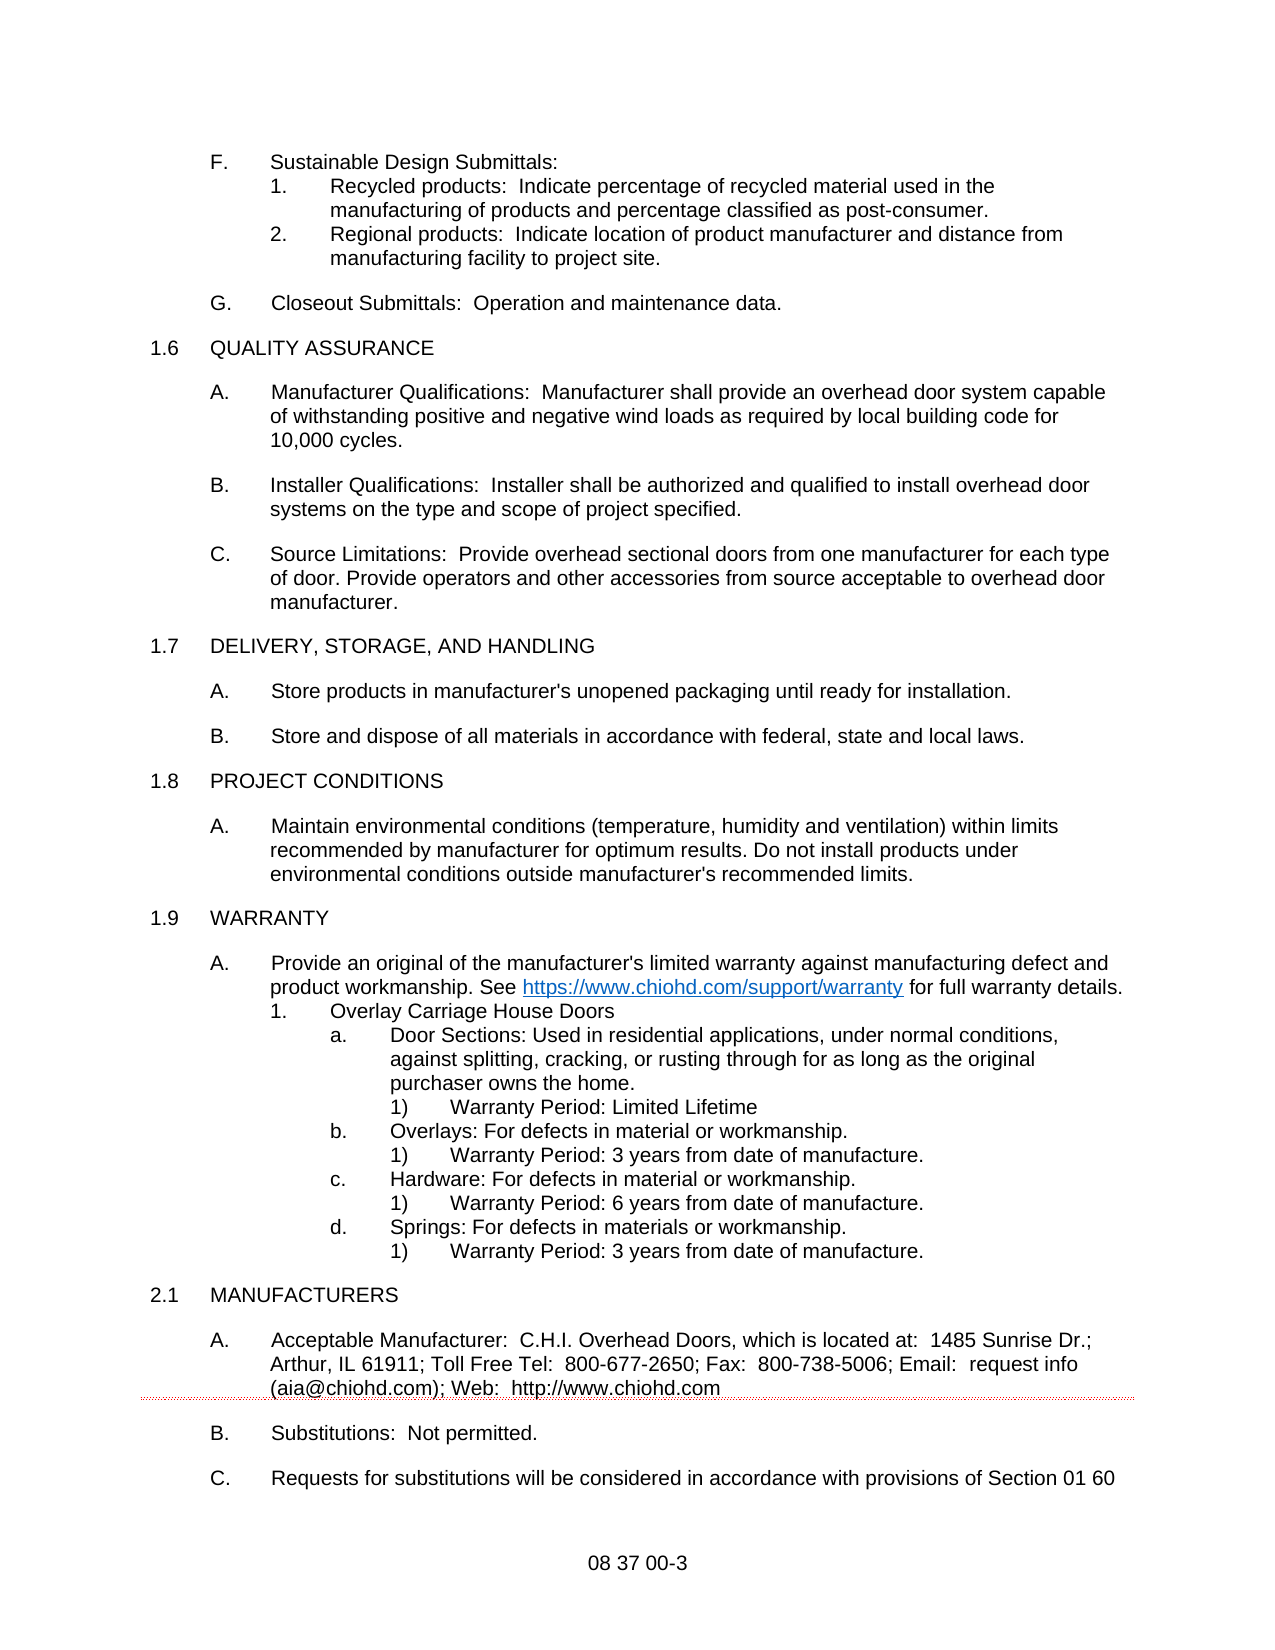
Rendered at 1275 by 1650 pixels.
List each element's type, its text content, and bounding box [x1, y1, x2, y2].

list Overlays: For defects in material or workmanship. [330, 1119, 1125, 1143]
text Manufacturer Qualifications: Manufacturer shall provide an overhead door system capable of withstanding positive and negative wind loads as required by local building code for 10,000 cycles. [210, 380, 1125, 452]
text Provide an original of the manufacturer's limited warranty against manufacturing defect and product workmanship. See https://www.chiohd.com/support/warranty for full warranty details. [210, 951, 1125, 999]
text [210, 1466, 1125, 1489]
text DELIVERY, STORAGE, AND HANDLING [150, 634, 1125, 658]
text Sustainable Design Submittals: [210, 150, 1125, 174]
text MANUFACTURERS [150, 1283, 1125, 1307]
text Regional products: Indicate location of product manufacturer and distance from manufacturing facility to project site. [270, 222, 1125, 270]
text Warranty Period: 3 years from date of manufacture. [390, 1238, 1125, 1262]
text Acceptable Manufacturer: C.H.I. Overhead Doors, which is located at: 1485 Sunrise Dr.; Arthur, IL 61911; Toll Free Tel: 800-677-2650; Fax: 800-738-5006; Email: request info (aia@chiohd.com); Web: http://www.chiohd.com [210, 1328, 1125, 1400]
text Springs: For defects in materials or workmanship. [330, 1214, 1125, 1238]
text Maintain environmental conditions (temperature, humidity and ventilation) within limits recommended by manufacturer for optimum results. Do not install products under environmental conditions outside manufacturer's recommended limits. [210, 813, 1125, 885]
text PROJECT CONDITIONS [150, 769, 1125, 793]
text Closeout Submittals: Operation and maintenance data. [210, 291, 1125, 314]
text Warranty Period: Limited Lifetime [390, 1095, 1125, 1119]
text Installer Qualifications: Installer shall be authorized and qualified to install overhead door systems on the type and scope of project specified. [210, 473, 1125, 521]
text Warranty Period: 6 years from date of manufacture. [390, 1191, 1125, 1214]
list Door Sections: Used in residential applications, under normal conditions, against splitting, cracking, or rusting through for as long as the original purchaser owns the home. [330, 1023, 1125, 1095]
text Store products in manufacturer's unopened packaging until ready for installation. [210, 679, 1125, 703]
text Source Limitations: Provide overhead sectional doors from one manufacturer for each type of door. Provide operators and other accessories from source acceptable to overhead door manufacturer. [210, 542, 1125, 613]
text Store and dispose of all materials in accordance with federal, state and local laws. [210, 724, 1125, 748]
text Recycled products: Indicate percentage of recycled material used in the manufacturing of products and percentage classified as post-consumer. [270, 174, 1125, 222]
text Hardware: For defects in material or workmanship. [330, 1167, 1125, 1191]
text Warranty Period: 3 years from date of manufacture. [390, 1143, 1125, 1167]
text QUALITY ASSURANCE [150, 335, 1125, 359]
list Overlay Carriage House Doors [270, 999, 1125, 1023]
text Substitutions: Not permitted. [210, 1421, 1125, 1445]
text WARRANTY [150, 906, 1125, 930]
